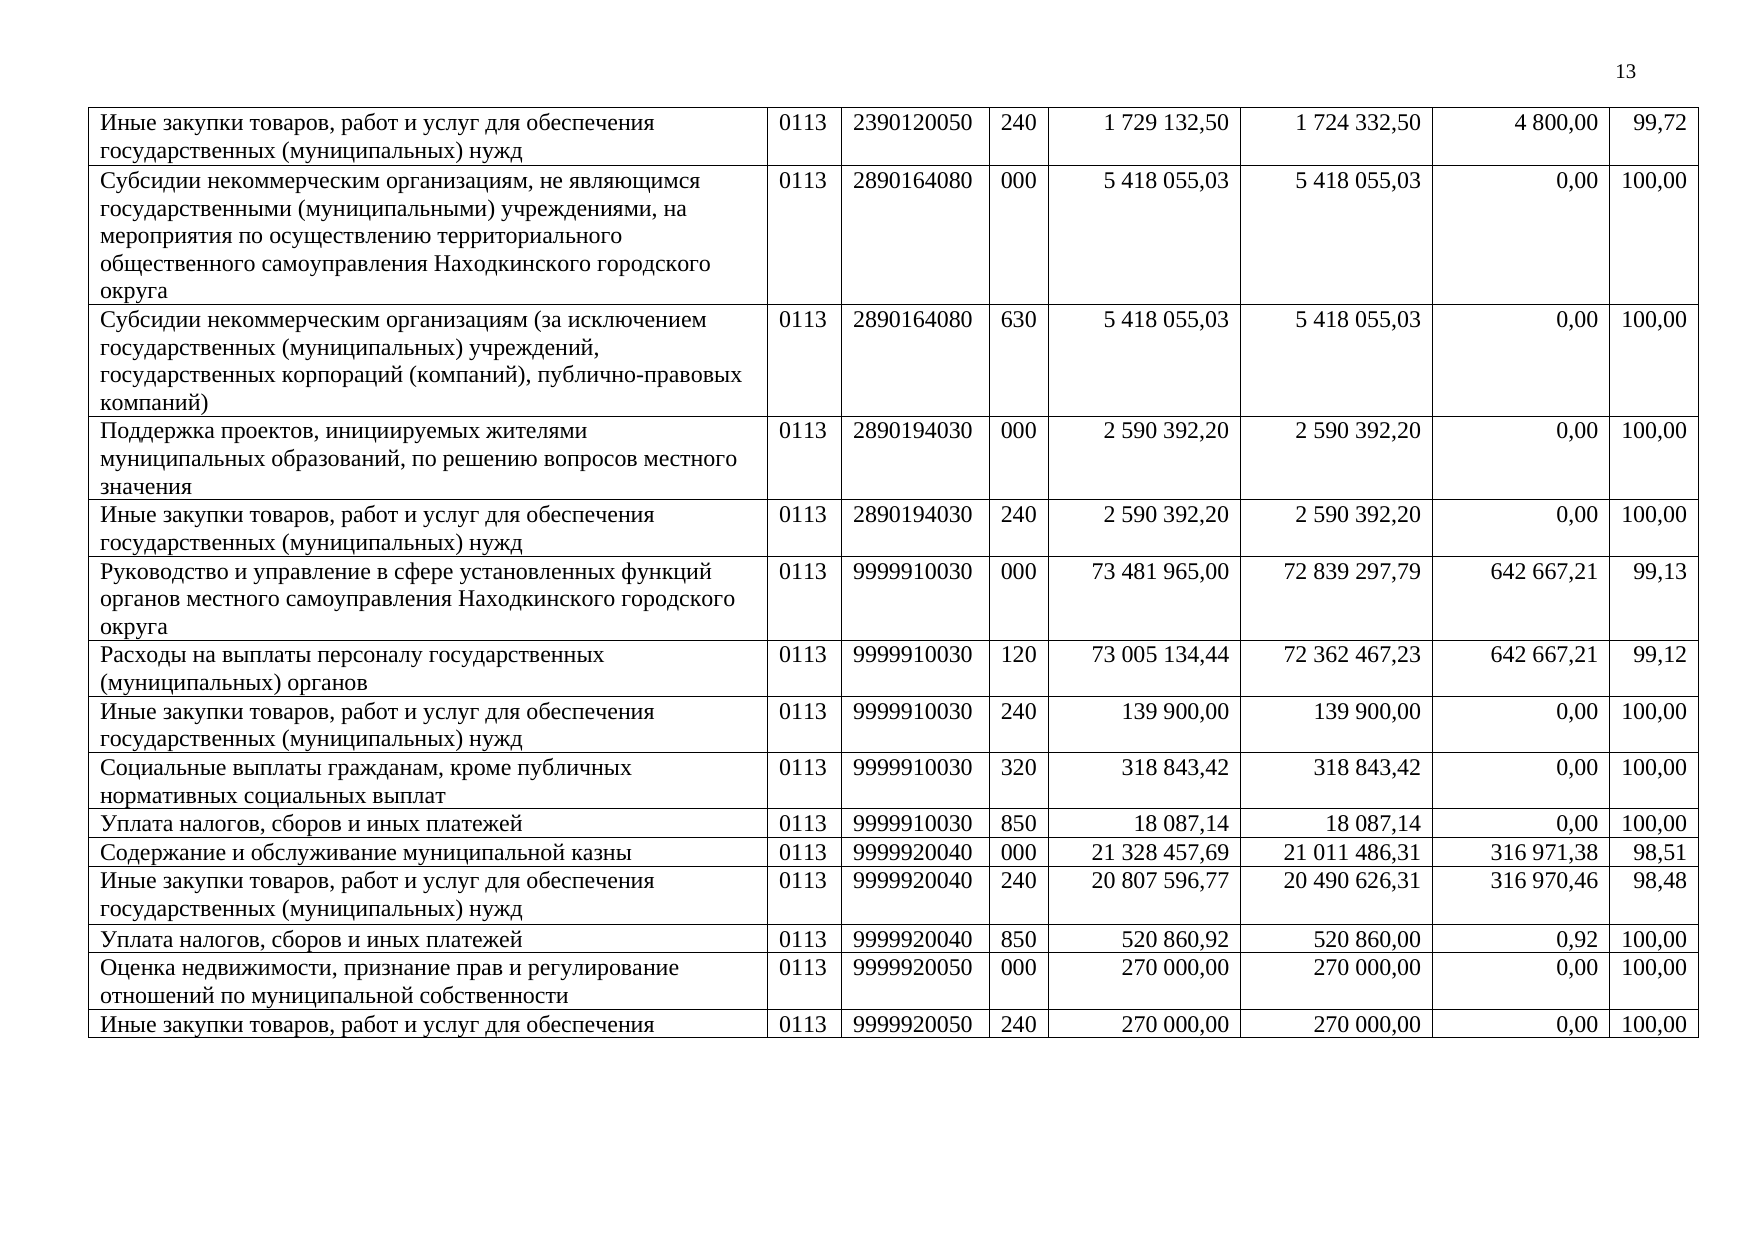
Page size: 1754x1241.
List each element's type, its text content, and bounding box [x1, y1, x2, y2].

table_cell 642 667,21 [1433, 557, 1609, 639]
table_cell 0113 [768, 305, 841, 416]
table_cell Поддержка проектов, инициируемых жителями муниципальных образований, по решению вопросов местного значения [89, 417, 767, 499]
table_cell 139 900,00 [1241, 697, 1432, 752]
table_cell 120 [990, 641, 1048, 696]
table_cell 73 481 965,00 [1049, 557, 1240, 639]
table_cell 4 800,00 [1433, 108, 1609, 165]
table_cell 100,00 [1610, 809, 1698, 837]
table_cell 000 [990, 953, 1048, 1008]
table_cell 0113 [768, 417, 841, 499]
table_cell Иные закупки товаров, работ и услуг для обеспечения государственных (муниципальных) нужд [89, 500, 767, 556]
table_cell 000 [990, 838, 1048, 866]
table_cell 270 000,00 [1241, 953, 1432, 1008]
table_cell 21 328 457,69 [1049, 838, 1240, 866]
table_cell 0113 [768, 753, 841, 808]
table_cell 18 087,14 [1241, 809, 1432, 837]
table_cell 9999920050 [842, 953, 989, 1008]
table_cell 98,51 [1610, 838, 1698, 866]
table_cell 9999910030 [842, 641, 989, 696]
table_cell 0,00 [1433, 500, 1609, 556]
table_cell 9999910030 [842, 557, 989, 639]
table_cell 100,00 [1610, 166, 1698, 304]
table_cell 9999910030 [842, 697, 989, 752]
table_cell 642 667,21 [1433, 641, 1609, 696]
table_cell 000 [990, 557, 1048, 639]
table_cell 0113 [768, 1010, 841, 1037]
table_cell 100,00 [1610, 953, 1698, 1008]
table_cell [89, 108, 767, 165]
table_cell Субсидии некоммерческим организациям (за исключением государственных (муниципальных) учреждений, государственных корпораций (компаний), публично-правовых компаний) [89, 305, 767, 416]
table_cell 5 418 055,03 [1049, 305, 1240, 416]
table_cell 5 418 055,03 [1049, 166, 1240, 304]
table_cell 1 729 132,50 [1049, 108, 1240, 165]
table_cell 72 839 297,79 [1241, 557, 1432, 639]
table_cell 0113 [768, 925, 841, 952]
table_cell 270 000,00 [1241, 1010, 1432, 1037]
table_cell 1 724 332,50 [1241, 108, 1432, 165]
table_cell 2 590 392,20 [1241, 417, 1432, 499]
table_cell 0113 [768, 867, 841, 924]
table_cell 0,00 [1433, 753, 1609, 808]
table_cell 2 590 392,20 [1049, 417, 1240, 499]
table_cell 630 [990, 305, 1048, 416]
table_cell 0113 [768, 838, 841, 866]
table_cell 100,00 [1610, 753, 1698, 808]
table_cell 2 590 392,20 [1241, 500, 1432, 556]
table_cell 73 005 134,44 [1049, 641, 1240, 696]
table_cell 0113 [768, 641, 841, 696]
table_cell 139 900,00 [1049, 697, 1240, 752]
table_cell 98,48 [1610, 867, 1698, 924]
table_cell 0,00 [1433, 305, 1609, 416]
table_cell Уплата налогов, сборов и иных платежей [89, 809, 767, 837]
table_cell 99,72 [1610, 108, 1698, 165]
table_cell 100,00 [1610, 305, 1698, 416]
table_cell 100,00 [1610, 697, 1698, 752]
table_cell 240 [990, 108, 1048, 165]
table_cell 316 971,38 [1433, 838, 1609, 866]
table_cell 0113 [768, 108, 841, 165]
table_cell 318 843,42 [1049, 753, 1240, 808]
table_cell Содержание и обслуживание муниципальной казны [89, 838, 767, 866]
table_cell 100,00 [1610, 417, 1698, 499]
table_cell Иные закупки товаров, работ и услуг для обеспечения государственных (муниципальных) нужд [89, 867, 767, 924]
table_cell 0113 [768, 953, 841, 1008]
table_cell 520 860,00 [1241, 925, 1432, 952]
table_cell 850 [990, 809, 1048, 837]
table_cell 0,00 [1433, 417, 1609, 499]
table_cell Социальные выплаты гражданам, кроме публичных нормативных социальных выплат [89, 753, 767, 808]
table_cell 0,92 [1433, 925, 1609, 952]
table_cell 000 [990, 417, 1048, 499]
table_cell 100,00 [1610, 1010, 1698, 1037]
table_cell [89, 1010, 767, 1037]
table_cell Субсидии некоммерческим организациям, не являющимся государственными (муниципальными) учреждениями, на мероприятия по осуществлению территориального общественного самоуправления Находкинского городского округа [89, 166, 767, 304]
table_cell 2890164080 [842, 166, 989, 304]
table_cell Уплата налогов, сборов и иных платежей [89, 925, 767, 952]
table_cell 5 418 055,03 [1241, 305, 1432, 416]
table_cell 0113 [768, 697, 841, 752]
table_cell 270 000,00 [1049, 953, 1240, 1008]
table_cell 100,00 [1610, 500, 1698, 556]
table_cell 9999910030 [842, 809, 989, 837]
table_cell Расходы на выплаты персоналу государственных (муниципальных) органов [89, 641, 767, 696]
table_cell 316 970,46 [1433, 867, 1609, 924]
table_cell Оценка недвижимости, признание прав и регулирование отношений по муниципальной собственности [89, 953, 767, 1008]
table_cell Руководство и управление в сфере установленных функций органов местного самоуправления Находкинского городского округа [89, 557, 767, 639]
table_cell 520 860,92 [1049, 925, 1240, 952]
table_cell 9999920050 [842, 1010, 989, 1037]
table_cell 240 [990, 500, 1048, 556]
table_cell 320 [990, 753, 1048, 808]
table_cell 0113 [768, 166, 841, 304]
table_cell 9999920040 [842, 867, 989, 924]
table_cell 0,00 [1433, 953, 1609, 1008]
table_cell 2890194030 [842, 500, 989, 556]
table_cell 20 490 626,31 [1241, 867, 1432, 924]
table_cell 270 000,00 [1049, 1010, 1240, 1037]
table_cell 240 [990, 697, 1048, 752]
table_cell 2890164080 [842, 305, 989, 416]
table_cell 0,00 [1433, 697, 1609, 752]
table_cell 2 590 392,20 [1049, 500, 1240, 556]
table_cell 99,13 [1610, 557, 1698, 639]
table_cell 9999920040 [842, 838, 989, 866]
table_cell 99,12 [1610, 641, 1698, 696]
table_cell 0,00 [1433, 809, 1609, 837]
table_cell 18 087,14 [1049, 809, 1240, 837]
table_cell 2390120050 [842, 108, 989, 165]
table_cell 318 843,42 [1241, 753, 1432, 808]
table_cell 9999920040 [842, 925, 989, 952]
table_cell 20 807 596,77 [1049, 867, 1240, 924]
table_cell 21 011 486,31 [1241, 838, 1432, 866]
table_cell 0,00 [1433, 166, 1609, 304]
table_cell 850 [990, 925, 1048, 952]
table_cell 0,00 [1433, 1010, 1609, 1037]
table_cell 5 418 055,03 [1241, 166, 1432, 304]
table_cell 2890194030 [842, 417, 989, 499]
table_cell 0113 [768, 557, 841, 639]
table_cell 240 [990, 867, 1048, 924]
table_cell 000 [990, 166, 1048, 304]
table_cell Иные закупки товаров, работ и услуг для обеспечения государственных (муниципальных) нужд [89, 697, 767, 752]
table_cell 240 [990, 1010, 1048, 1037]
table_cell 0113 [768, 809, 841, 837]
table_cell 9999910030 [842, 753, 989, 808]
table_cell 0113 [768, 500, 841, 556]
table_cell 100,00 [1610, 925, 1698, 952]
table_cell 72 362 467,23 [1241, 641, 1432, 696]
